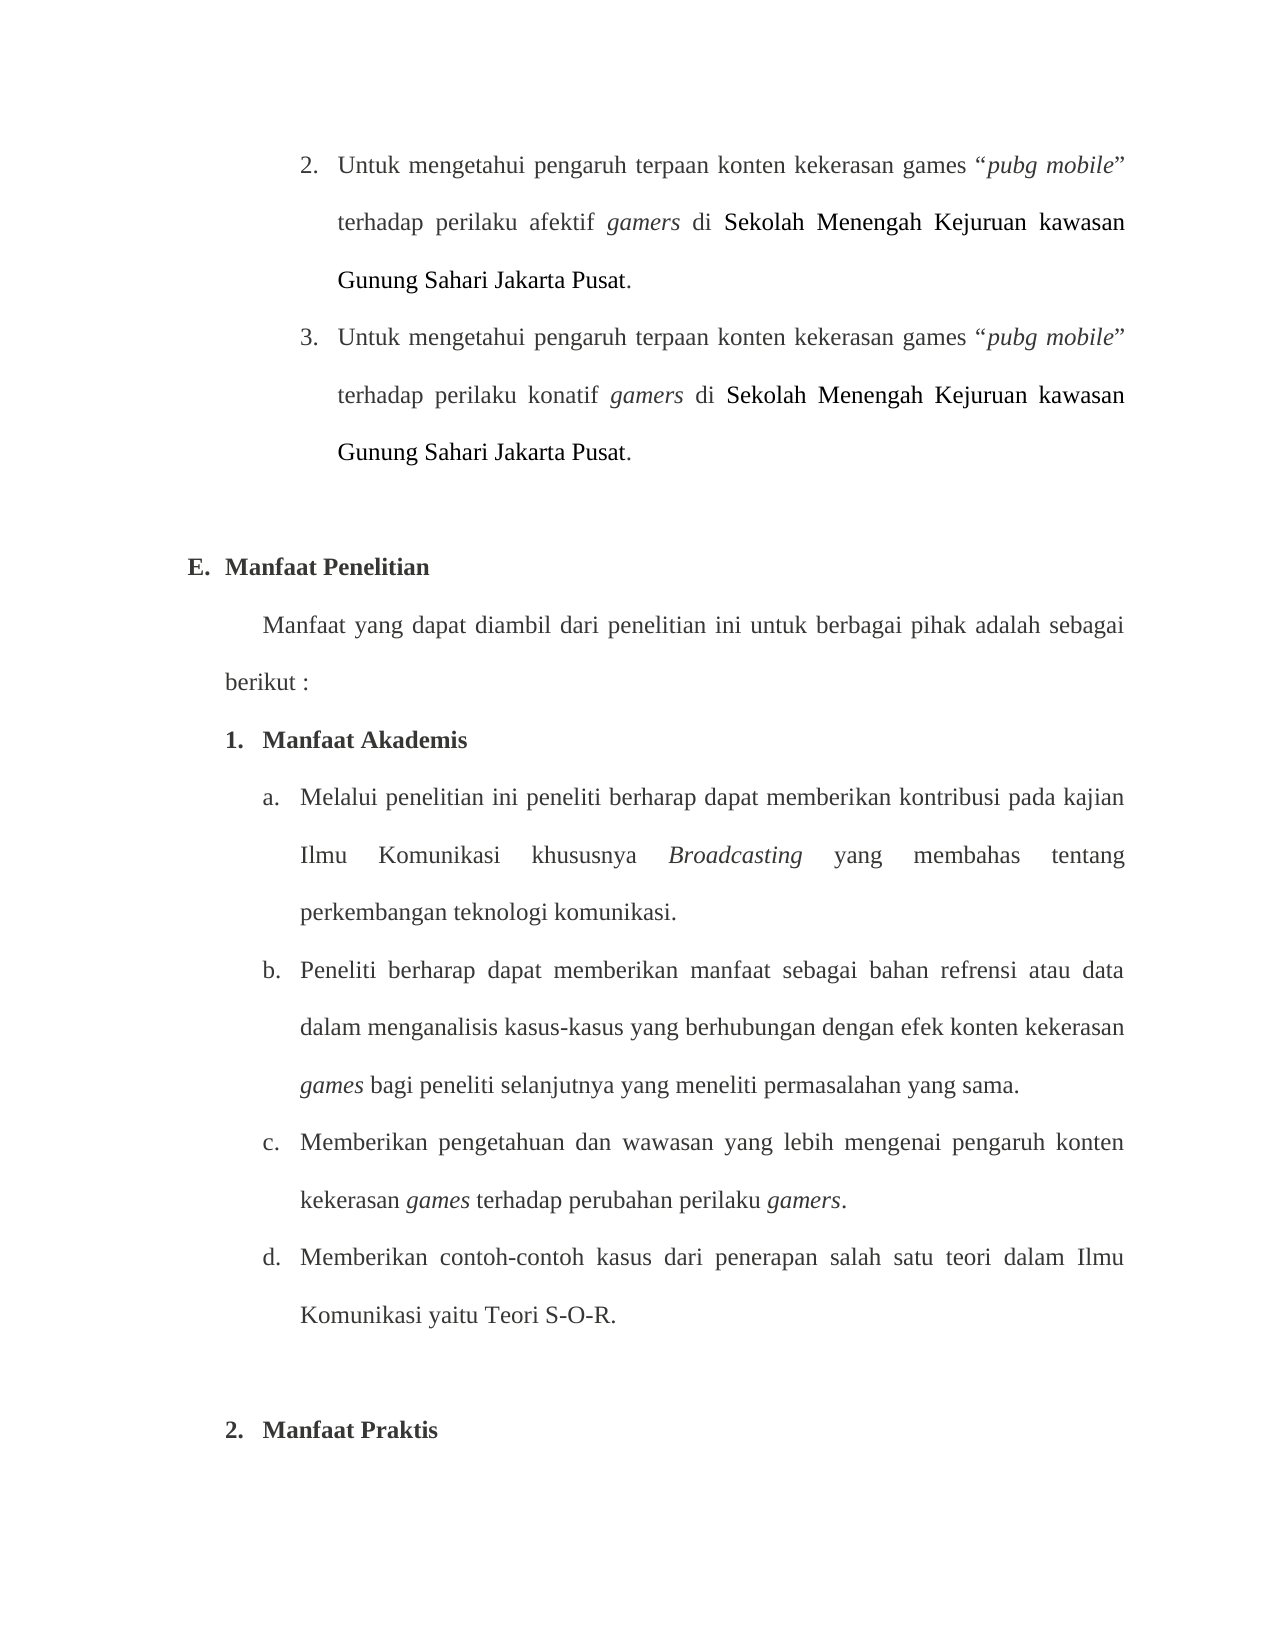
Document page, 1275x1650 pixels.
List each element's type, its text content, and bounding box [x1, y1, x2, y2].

list Memberikan contoh-contoh kasus dari penerapan salah satu teori dalam Ilmu Komunikasi yaitu Teori S-O-R. [262, 1242, 1125, 1329]
list Manfaat Akademis [225, 725, 1125, 754]
list Manfaat Penelitian [187, 552, 1125, 581]
list Peneliti berharap dapat memberikan manfaat sebagai bahan refrensi atau data dalam menganalisis kasus-kasus yang berhubungan dengan efek konten kekerasan games bagi peneliti selanjutnya yang meneliti permasalahan yang sama. [262, 955, 1125, 1099]
list Untuk mengetahui pengaruh terpaan konten kekerasan games “pubg mobile” terhadap perilaku konatif gamers di Sekolah Menengah Kejuruan kawasan Gunung Sahari Jakarta Pusat. [300, 322, 1125, 466]
list Melalui penelitian ini peneliti berharap dapat memberikan kontribusi pada kajian Ilmu Komunikasi khususnya Broadcasting yang membahas tentang perkembangan teknologi komunikasi. [262, 782, 1125, 926]
text Manfaat yang dapat diambil dari penelitian ini untuk berbagai pihak adalah sebagai berikut : [225, 610, 1125, 696]
list Untuk mengetahui pengaruh terpaan konten kekerasan games “pubg mobile” terhadap perilaku afektif gamers di Sekolah Menengah Kejuruan kawasan Gunung Sahari Jakarta Pusat. [300, 150, 1125, 294]
list Manfaat Praktis [225, 1415, 1125, 1444]
list Memberikan pengetahuan dan wawasan yang lebih mengenai pengaruh konten kekerasan games terhadap perubahan perilaku gamers. [262, 1127, 1125, 1214]
